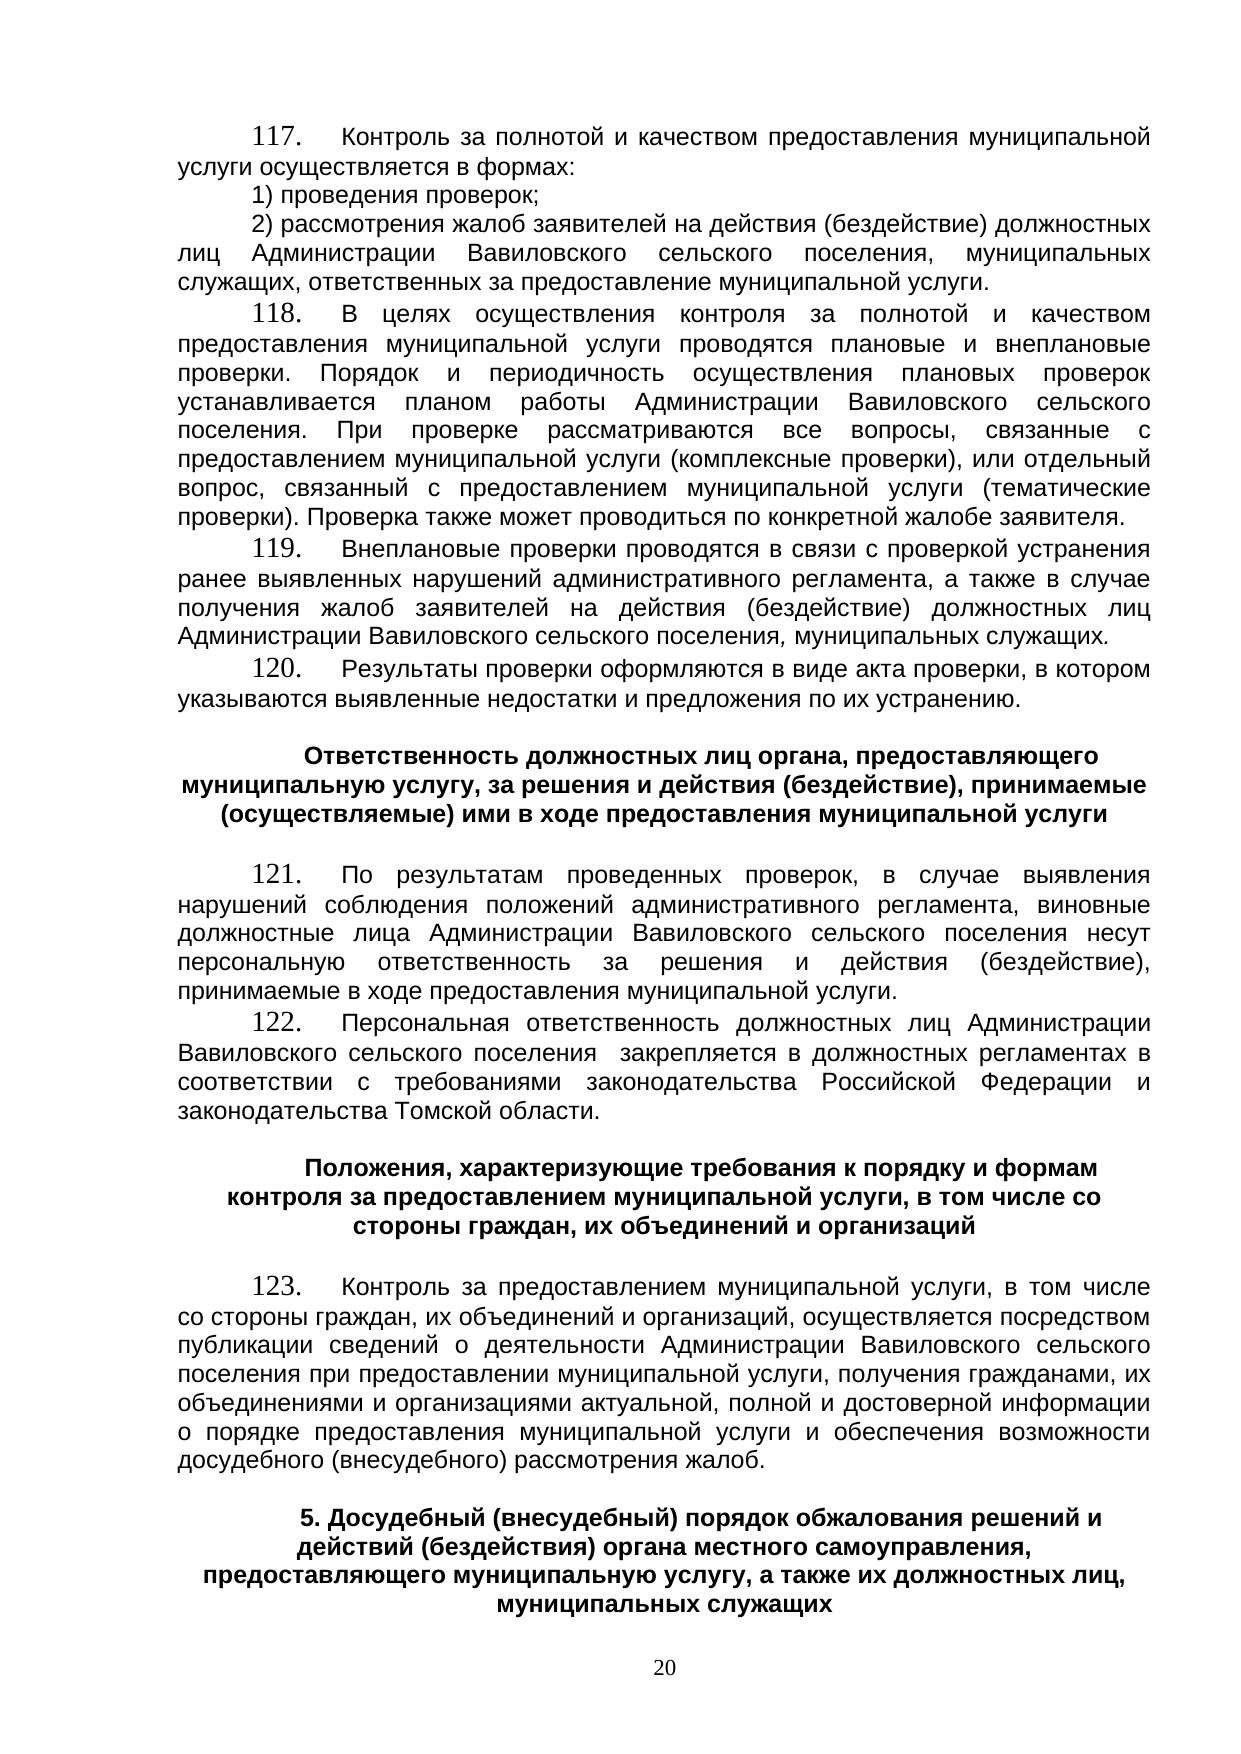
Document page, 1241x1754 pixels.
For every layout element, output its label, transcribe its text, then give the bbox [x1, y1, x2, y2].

list Результаты проверки оформляются в виде акта проверки, в котором указываются выявленные недостатки и предложения по их устранению. [177, 650, 1152, 712]
list По результатам проведенных проверок, в случае выявления нарушений соблюдения положений административного регламента, виновные должностные лица Администрации Вавиловского сельского поселения несут персональную ответственность за решения и действия (бездействие), принимаемые в ходе предоставления муниципальной услуги. [177, 856, 1152, 1004]
text 1) проведения проверок; [177, 180, 1152, 209]
text Ответственность должностных лиц органа, предоставляющего муниципальную услугу, за решения и действия (бездействие), принимаемые (осуществляемые) ими в ходе предоставления муниципальной услуги [177, 741, 1152, 827]
list Контроль за предоставлением муниципальной услуги, в том числе со стороны граждан, их объединений и организаций, осуществляется посредством публикации сведений о деятельности Администрации Вавиловского сельского поселения при предоставлении муниципальной услуги, получения гражданами, их объединениями и организациями актуальной, полной и достоверной информации о порядке предоставления муниципальной услуги и обеспечения возможности досудебного (внесудебного) рассмотрения жалоб. [177, 1268, 1152, 1474]
list Внеплановые проверки проводятся в связи с проверкой устранения ранее выявленных нарушений административного регламента, а также в случае получения жалоб заявителей на действия (бездействие) должностных лиц Администрации Вавиловского сельского поселения, муниципальных служащих. [177, 530, 1152, 650]
text Положения, характеризующие требования к порядку и формам контроля за предоставлением муниципальной услуги, в том числе со стороны граждан, их объединений и организаций [177, 1153, 1152, 1239]
list Контроль за полнотой и качеством предоставления муниципальной услуги осуществляется в формах: [177, 118, 1152, 180]
text 2) рассмотрения жалоб заявителей на действия (бездействие) должностных лиц Администрации Вавиловского сельского поселения, муниципальных служащих, ответственных за предоставление муниципальной услуги. [177, 209, 1152, 295]
list В целях осуществления контроля за полнотой и качеством предоставления муниципальной услуги проводятся плановые и внеплановые проверки. Порядок и периодичность осуществления плановых проверок устанавливается планом работы Администрации Вавиловского сельского поселения. При проверке рассматриваются все вопросы, связанные с предоставлением муниципальной услуги (комплексные проверки), или отдельный вопрос, связанный с предоставлением муниципальной услуги (тематические проверки). Проверка также может проводиться по конкретной жалобе заявителя. [177, 295, 1152, 530]
list Персональная ответственность должностных лиц Администрации Вавиловского сельского поселения закрепляется в должностных регламентах в соответствии с требованиями законодательства Российской Федерации и законодательства Томской области. [177, 1004, 1152, 1124]
text 5. Досудебный (внесудебный) порядок обжалования решений и действий (бездействия) органа местного самоуправления, предоставляющего муниципальную услугу, а также их должностных лиц, муниципальных служащих [177, 1503, 1152, 1618]
